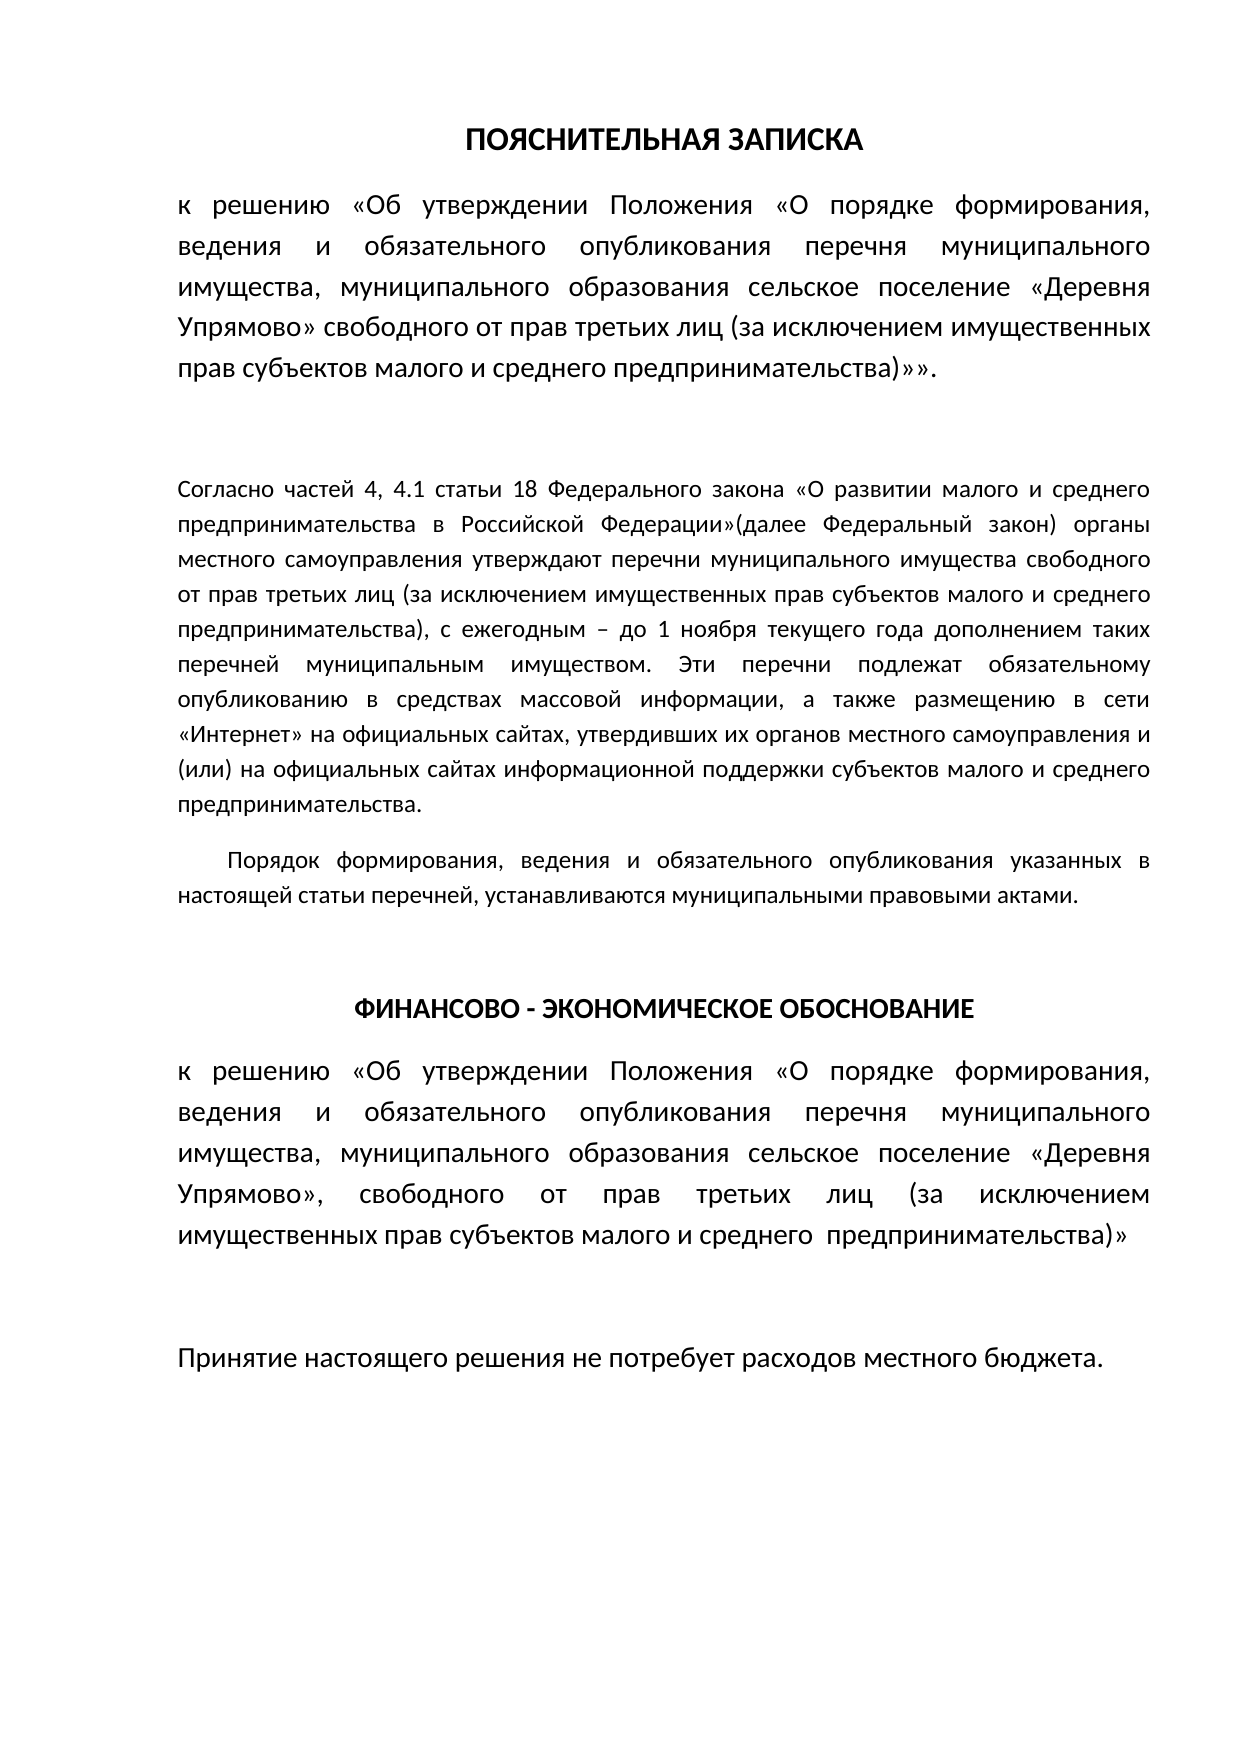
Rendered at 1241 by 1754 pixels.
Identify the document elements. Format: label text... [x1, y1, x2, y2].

text к решению «Об утверждении Положения «О порядке формирования, ведения и обязательного опубликования перечня муниципального имущества, муниципального образования сельское поселение «Деревня Упрямово» свободного от прав третьих лиц (за исключением имущественных прав субъектов малого и среднего предпринимательства)»». [177, 186, 1152, 385]
text Порядок формирования, ведения и обязательного опубликования указанных в настоящей статьи перечней, устанавливаются муниципальными правовыми актами. [177, 844, 1152, 909]
text Согласно частей 4, 4.1 статьи 18 Федерального закона «О развитии малого и среднего предпринимательства в Российской Федерации»(далее Федеральный закон) органы местного самоуправления утверждают перечни муниципального имущества свободного от прав третьих лиц (за исключением имущественных прав субъектов малого и среднего предпринимательства), с ежегодным – до 1 ноября текущего года дополнением таких перечней муниципальным имуществом. Эти перечни подлежат обязательному опубликованию в средствах массовой информации, а также размещению в сети «Интернет» на официальных сайтах, утвердивших их органов местного самоуправления и (или) на официальных сайтах информационной поддержки субъектов малого и среднего предпринимательства. [177, 473, 1152, 818]
text Принятие настоящего решения не потребует расходов местного бюджета. [177, 1339, 1152, 1375]
text к решению «Об утверждении Положения «О порядке формирования, ведения и обязательного опубликования перечня муниципального имущества, муниципального образования сельское поселение «Деревня Упрямово», свободного от прав третьих лиц (за исключением имущественных прав субъектов малого и среднего предпринимательства)» [177, 1052, 1152, 1252]
text ПОЯСНИТЕЛЬНАЯ ЗАПИСКА [177, 118, 1152, 159]
text ФИНАНСОВО - ЭКОНОМИЧЕСКОЕ ОБОСНОВАНИЕ [177, 991, 1152, 1026]
